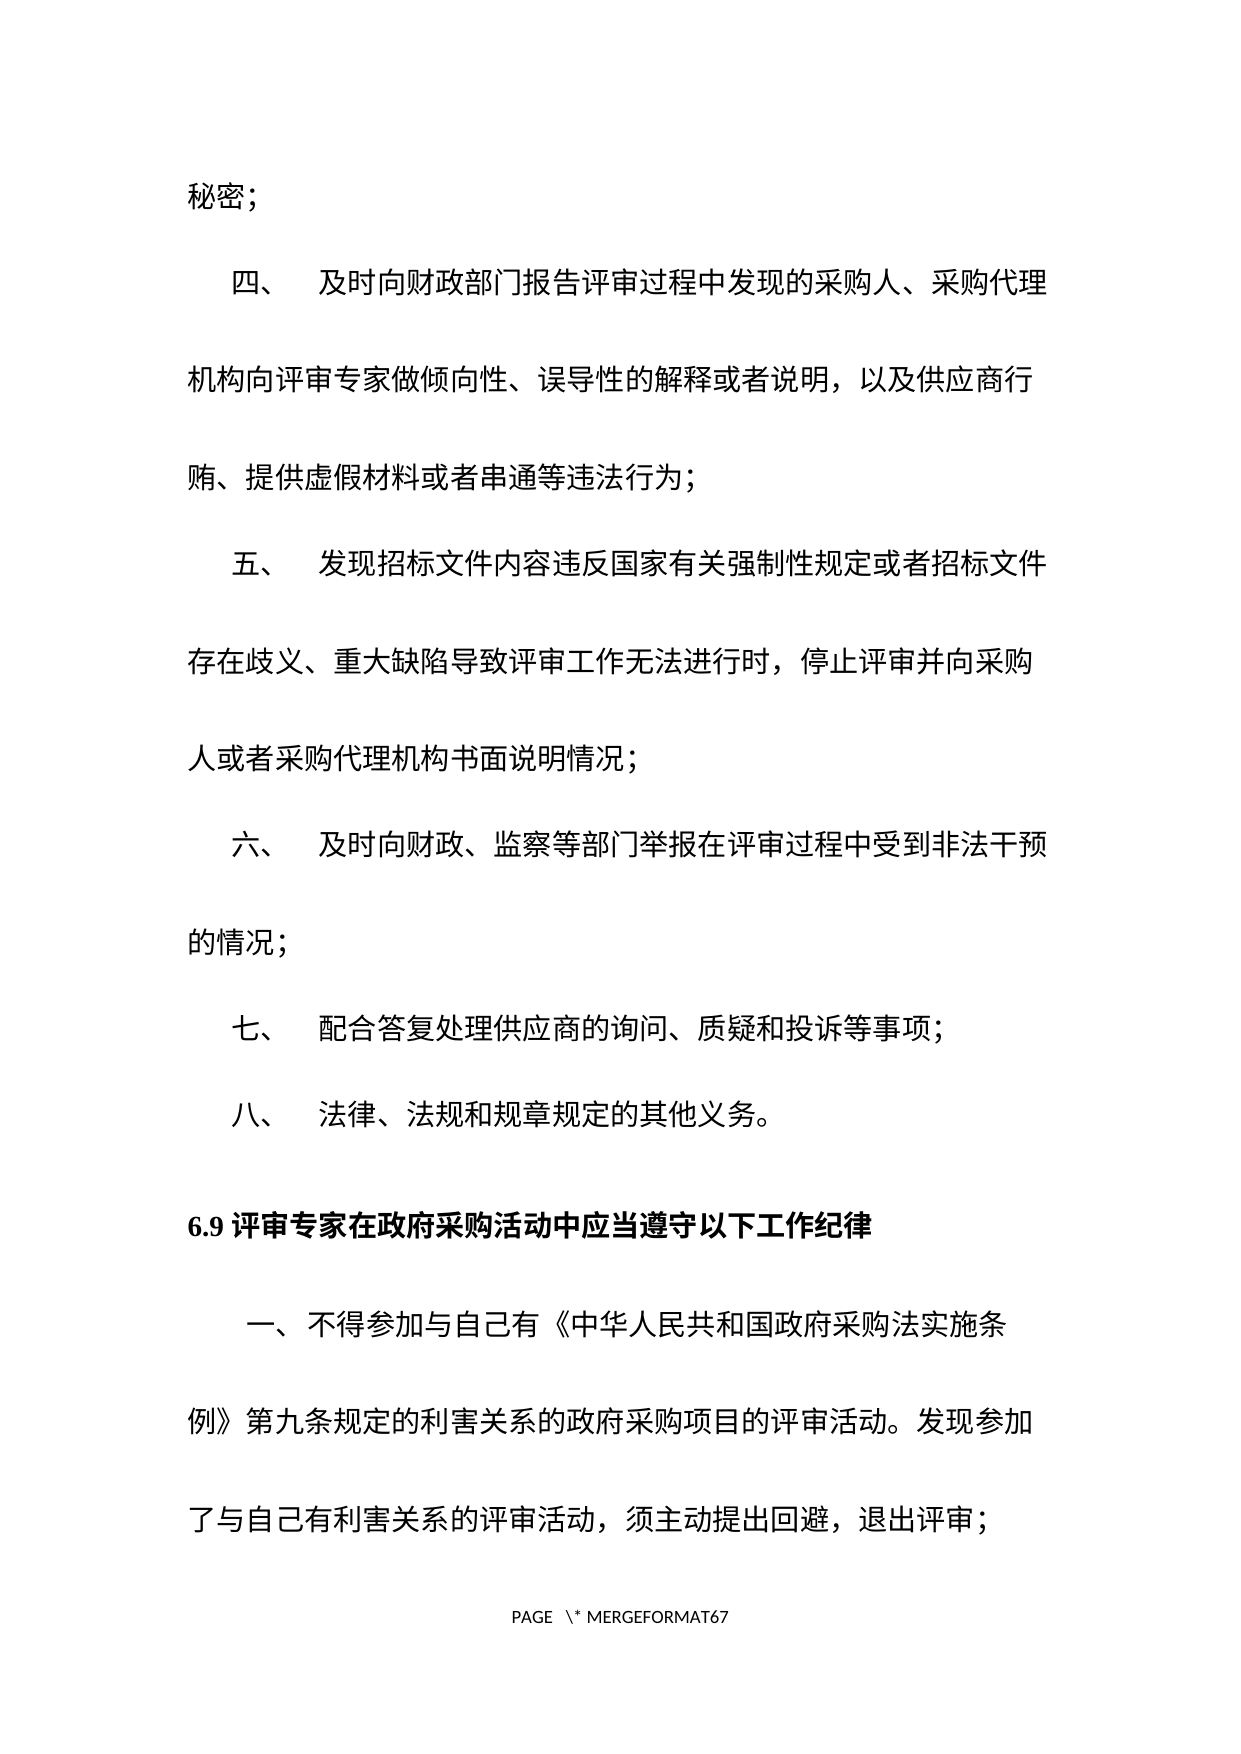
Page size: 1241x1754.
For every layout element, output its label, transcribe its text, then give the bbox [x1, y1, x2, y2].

list 不得参加与自己有《中华人民共和国政府采购法实施条例》第九条规定的利害关系的政府采购项目的评审活动。发现参加了与自己有利害关系的评审活动，须主动提出回避，退出评审； [187, 1290, 1053, 1550]
list 及时向财政部门报告评审过程中发现的采购人、采购代理机构向评审专家做倾向性、误导性的解释或者说明，以及供应商行贿、提供虚假材料或者串通等违法行为； [187, 248, 1053, 508]
list 评审专家在政府采购活动中应当遵守以下工作纪律 [187, 1191, 1053, 1256]
list 法律、法规和规章规定的其他义务。 [187, 1080, 1053, 1145]
list 配合答复处理供应商的询问、质疑和投诉等事项； [187, 994, 1053, 1059]
list 及时向财政、监察等部门举报在评审过程中受到非法干预的情况； [187, 810, 1053, 973]
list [187, 162, 1053, 227]
list 发现招标文件内容违反国家有关强制性规定或者招标文件存在歧义、重大缺陷导致评审工作无法进行时，停止评审并向采购人或者采购代理机构书面说明情况； [187, 529, 1053, 789]
